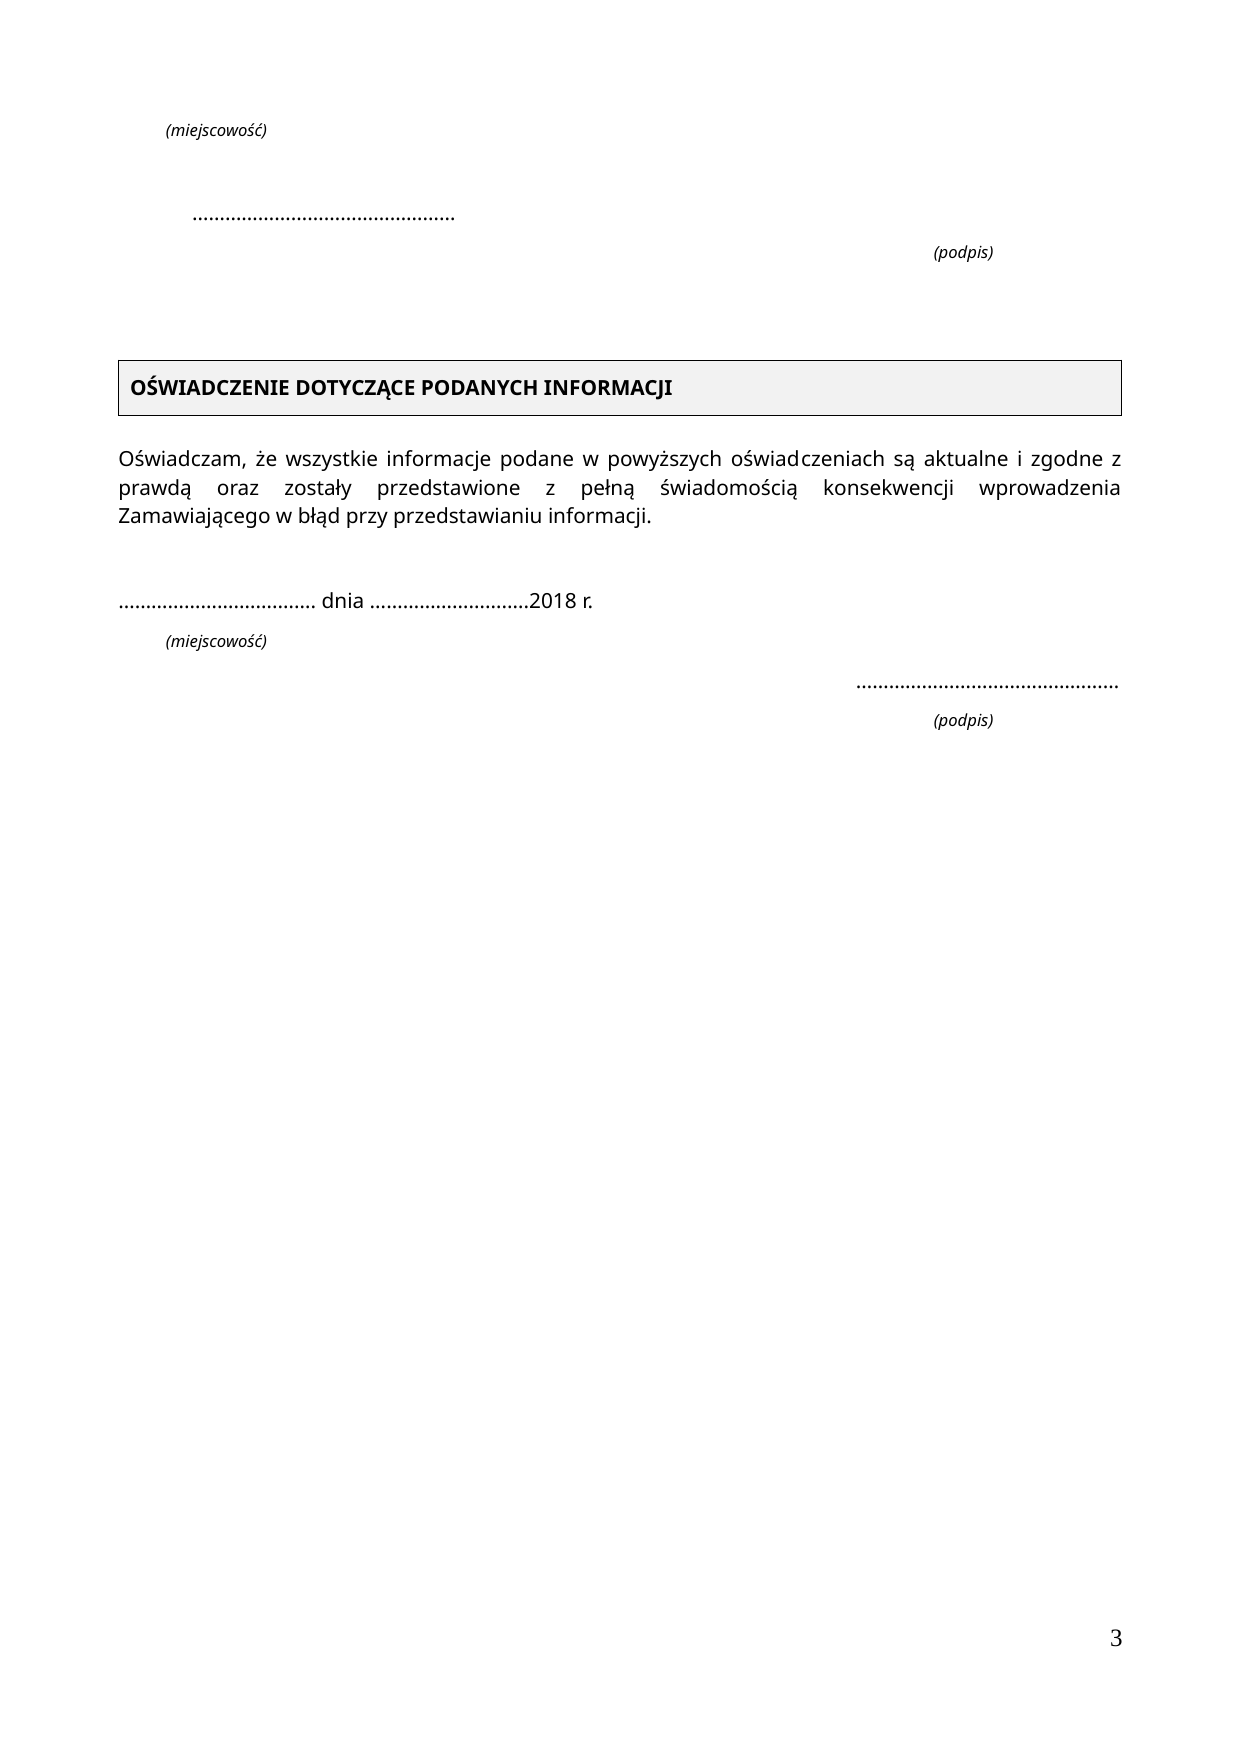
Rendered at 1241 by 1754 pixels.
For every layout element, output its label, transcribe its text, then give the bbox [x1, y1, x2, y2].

table_header OŚWIADCZENIE DOTYCZĄCE PODANYCH INFORMACJI [119, 361, 1121, 415]
text Oświadczam, że wszystkie informacje podane w powyższych oświadczeniach są aktualne i zgodne z prawdą oraz zostały przedstawione z pełną świadomością konsekwencji wprowadzenia Zamawiającego w błąd przy przedstawianiu informacji. [118, 444, 1122, 530]
text ………………….…….……. dnia …………………….….2018 r. [118, 587, 1122, 615]
text (miejscowość) ………………………………………… [118, 118, 1122, 226]
text (podpis) [708, 709, 1122, 731]
text (miejscowość) ………………………………………… [118, 629, 1122, 694]
text (podpis) [708, 240, 1122, 263]
